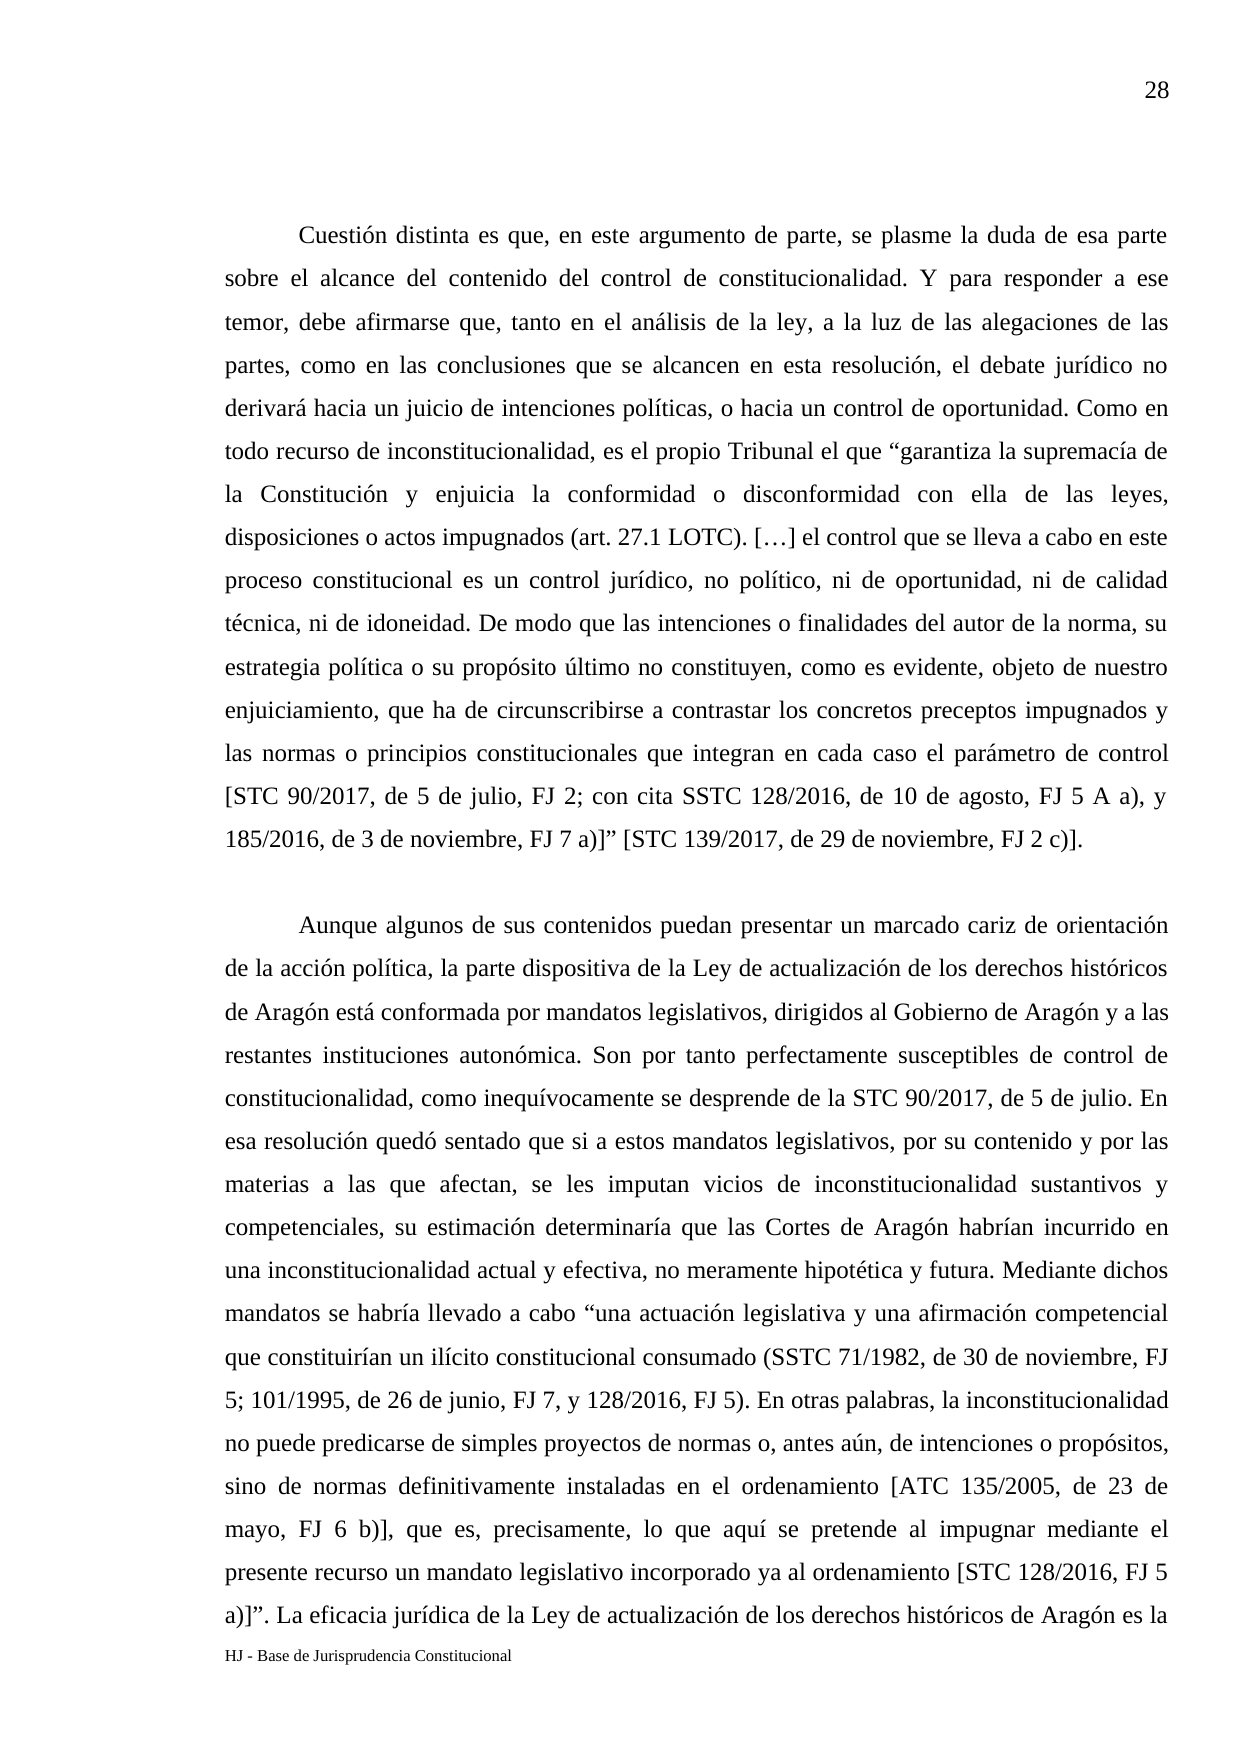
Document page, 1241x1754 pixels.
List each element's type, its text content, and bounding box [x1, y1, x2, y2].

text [224, 910, 1169, 1629]
text Cuestión distinta es que, en este argumento de parte, se plasme la duda de esa parte sobre el alcance del contenido del control de constitucionalidad. Y para responder a ese temor, debe afirmarse que, tanto en el análisis de la ley, a la luz de las alegaciones de las partes, como en las conclusiones que se alcancen en esta resolución, el debate jurídico no derivará hacia un juicio de intenciones políticas, o hacia un control de oportunidad. Como en todo recurso de inconstitucionalidad, es el propio Tribunal el que “garantiza la supremacía de la Constitución y enjuicia la conformidad o disconformidad con ella de las leyes, disposiciones o actos impugnados (art. 27.1 LOTC). […] el control que se lleva a cabo en este proceso constitucional es un control jurídico, no político, ni de oportunidad, ni de calidad técnica, ni de idoneidad. De modo que las intenciones o finalidades del autor de la norma, su estrategia política o su propósito último no constituyen, como es evidente, objeto de nuestro enjuiciamiento, que ha de circunscribirse a contrastar los concretos preceptos impugnados y las normas o principios constitucionales que integran en cada caso el parámetro de control [STC 90/2017, de 5 de julio, FJ 2; con cita SSTC 128/2016, de 10 de agosto, FJ 5 A a), y 185/2016, de 3 de noviembre, FJ 7 a)]” [STC 139/2017, de 29 de noviembre, FJ 2 c)]. [224, 220, 1169, 853]
